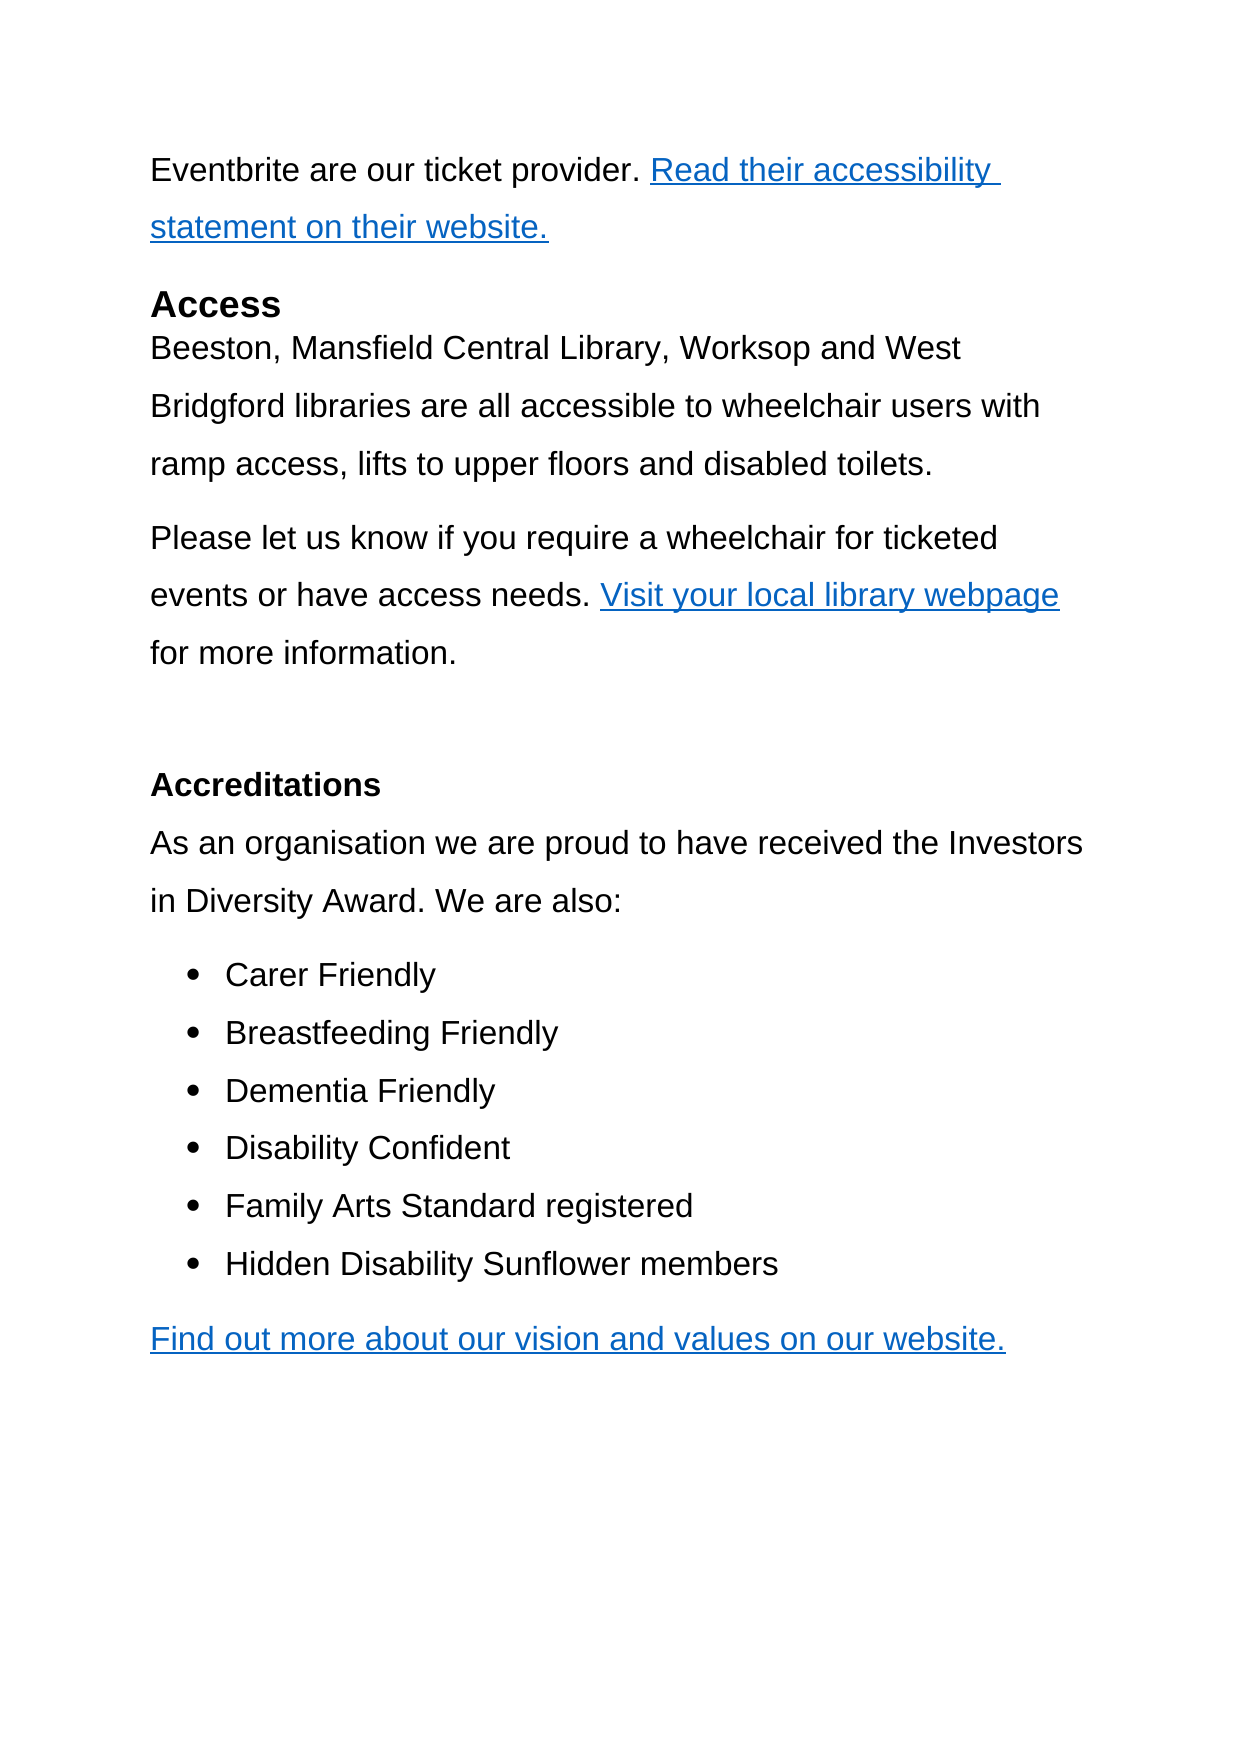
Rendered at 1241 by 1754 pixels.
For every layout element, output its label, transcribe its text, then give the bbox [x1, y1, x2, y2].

text As an organisation we are proud to have received the Investors in Diversity Award. We are also: [150, 823, 1090, 919]
list Dementia Friendly [187, 1071, 1090, 1109]
list Breastfeeding Friendly [187, 1013, 1090, 1051]
text Please let us know if you require a wheelchair for ticketed events or have access needs. Visit your local library webpage for more information. [150, 518, 1090, 672]
text Find out more about our vision and values on our website. [150, 1318, 1090, 1357]
text Beeston, Mansfield Central Library, Worksop and West Bridgford libraries are all accessible to wheelchair users with ramp access, lifts to upper floors and disabled toilets. [150, 328, 1090, 482]
list Carer Friendly [187, 955, 1090, 993]
subtitle Access [150, 282, 1090, 325]
text Eventbrite are our ticket provider. Read their accessibility statement on their website. [150, 150, 1090, 246]
list Family Arts Standard registered [187, 1186, 1090, 1225]
subtitle Accreditations [150, 766, 1090, 804]
list Disability Confident [187, 1128, 1090, 1167]
list Hidden Disability Sunflower members [187, 1244, 1090, 1283]
